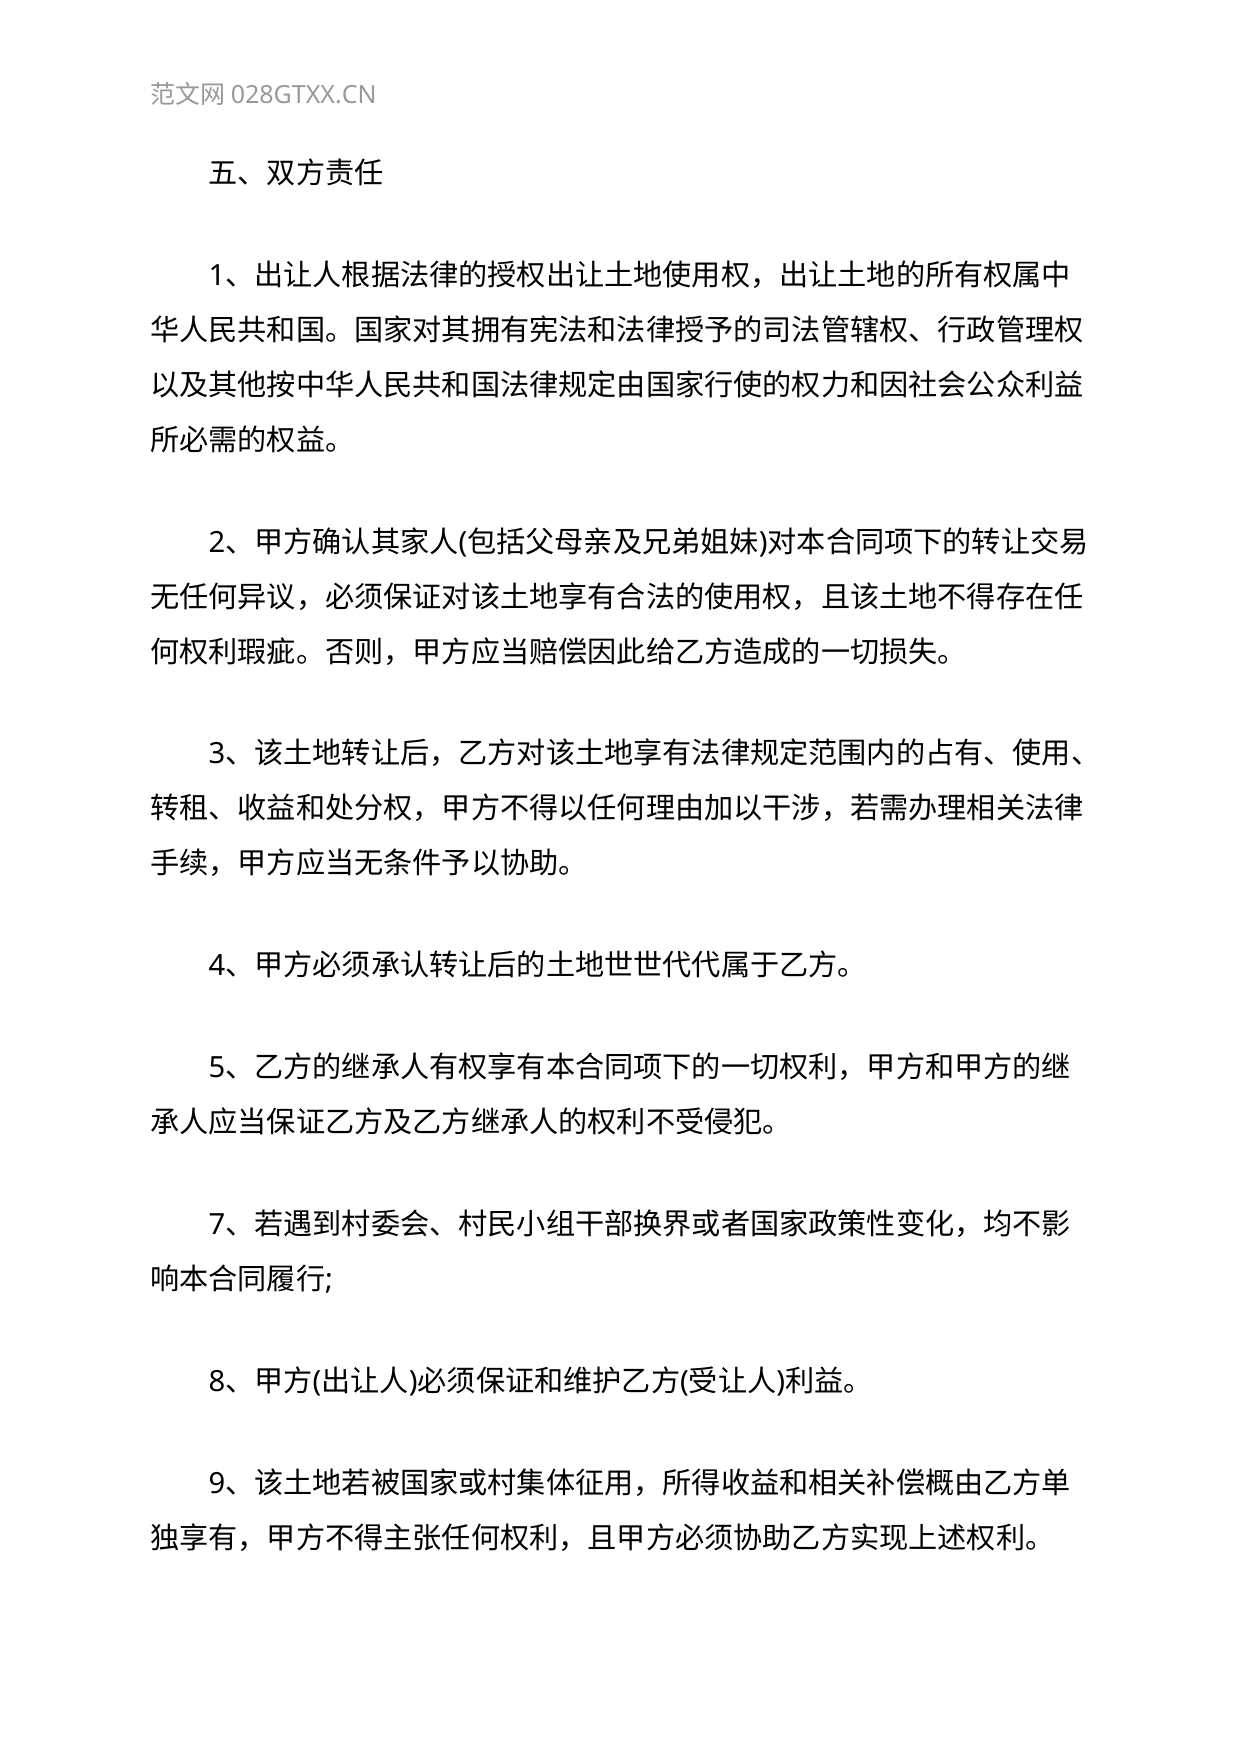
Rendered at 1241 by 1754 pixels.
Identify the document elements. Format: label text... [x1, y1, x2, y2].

text 2、甲方确认其家人(包括父母亲及兄弟姐妹)对本合同项下的转让交易无任何异议，必须保证对该土地享有合法的使用权，且该土地不得存在任何权利瑕疵。否则，甲方应当赔偿因此给乙方造成的一切损失。 [150, 518, 1090, 671]
text 8、甲方(出让人)必须保证和维护乙方(受让人)利益。 [150, 1357, 1090, 1400]
text 五、双方责任 [150, 150, 1090, 192]
text 3、该土地转让后，乙方对该土地享有法律规定范围内的占有、使用、转租、收益和处分权，甲方不得以任何理由加以干涉，若需办理相关法律手续，甲方应当无条件予以协助。 [150, 730, 1090, 882]
text 9、该土地若被国家或村集体征用，所得收益和相关补偿概由乙方单独享有，甲方不得主张任何权利，且甲方必须协助乙方实现上述权利。 [150, 1459, 1090, 1557]
text 4、甲方必须承认转让后的土地世世代代属于乙方。 [150, 942, 1090, 984]
text 5、乙方的继承人有权享有本合同项下的一切权利，甲方和甲方的继承人应当保证乙方及乙方继承人的权利不受侵犯。 [150, 1044, 1090, 1141]
text 7、若遇到村委会、村民小组干部换界或者国家政策性变化，均不影响本合同履行; [150, 1200, 1090, 1298]
text 1、出让人根据法律的授权出让土地使用权，出让土地的所有权属中华人民共和国。国家对其拥有宪法和法律授予的司法管辖权、行政管理权以及其他按中华人民共和国法律规定由国家行使的权力和因社会公众利益所必需的权益。 [150, 252, 1090, 459]
